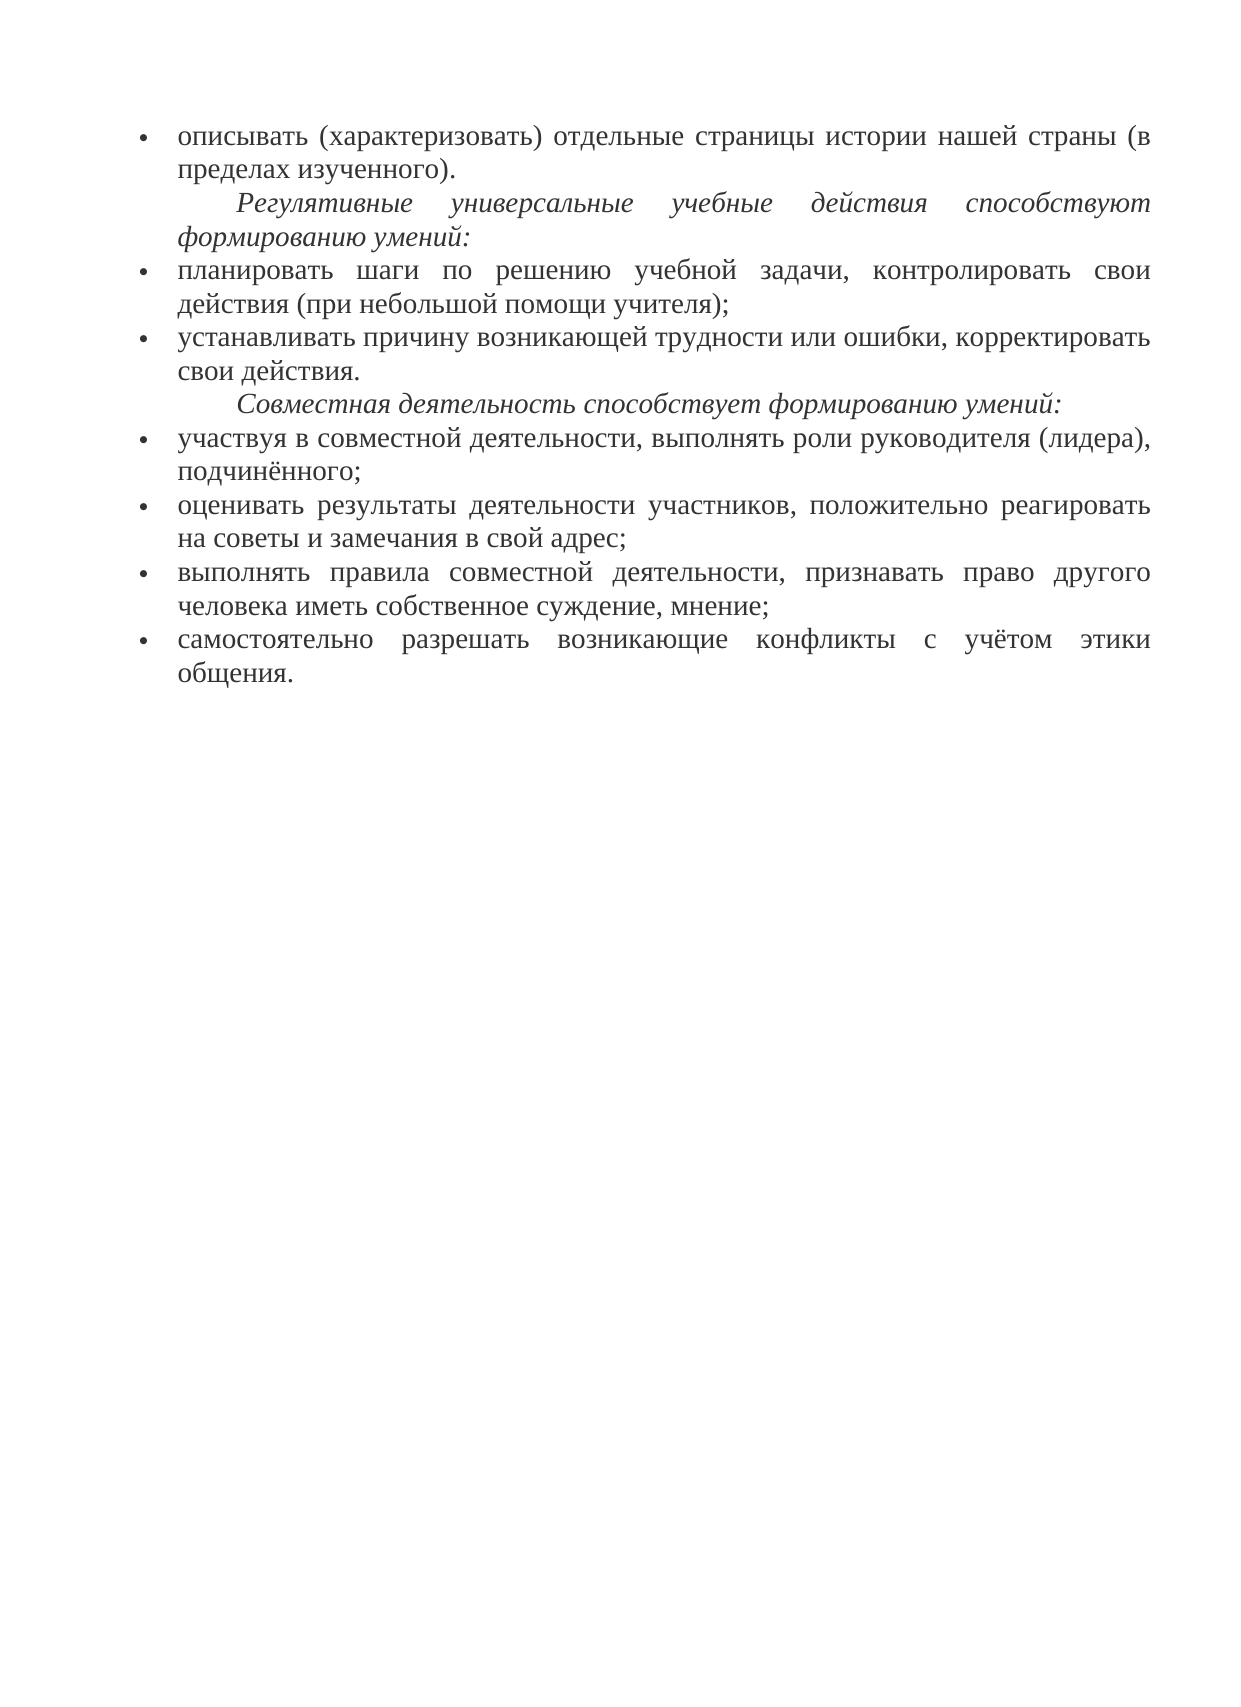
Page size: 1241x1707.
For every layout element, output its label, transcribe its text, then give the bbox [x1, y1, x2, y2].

list планировать шаги по решению учебной задачи, контролировать свои действия (при небольшой помощи учителя); [140, 252, 1152, 319]
list участвуя в совместной деятельности, выполнять роли руководителя (лидера), подчинённого; [140, 420, 1152, 487]
list выполнять правила совместной деятельности, признавать право другого человека иметь собственное суждение, мнение; [140, 554, 1152, 621]
list описывать (характеризовать) отдельные страницы истории нашей страны (в пределах изученного). [140, 118, 1152, 185]
list самостоятельно разрешать возникающие конфликты с учётом этики общения. [140, 621, 1152, 688]
list оценивать результаты деятельности участников, положительно реагировать на советы и замечания в свой адрес; [140, 487, 1152, 554]
text Совместная деятельность способствует формированию умений: [177, 386, 1152, 420]
list устанавливать причину возникающей трудности или ошибки, корректировать свои действия. [140, 319, 1152, 386]
text Регулятивные универсальные учебные действия способствуют формированию умений: [177, 185, 1152, 252]
